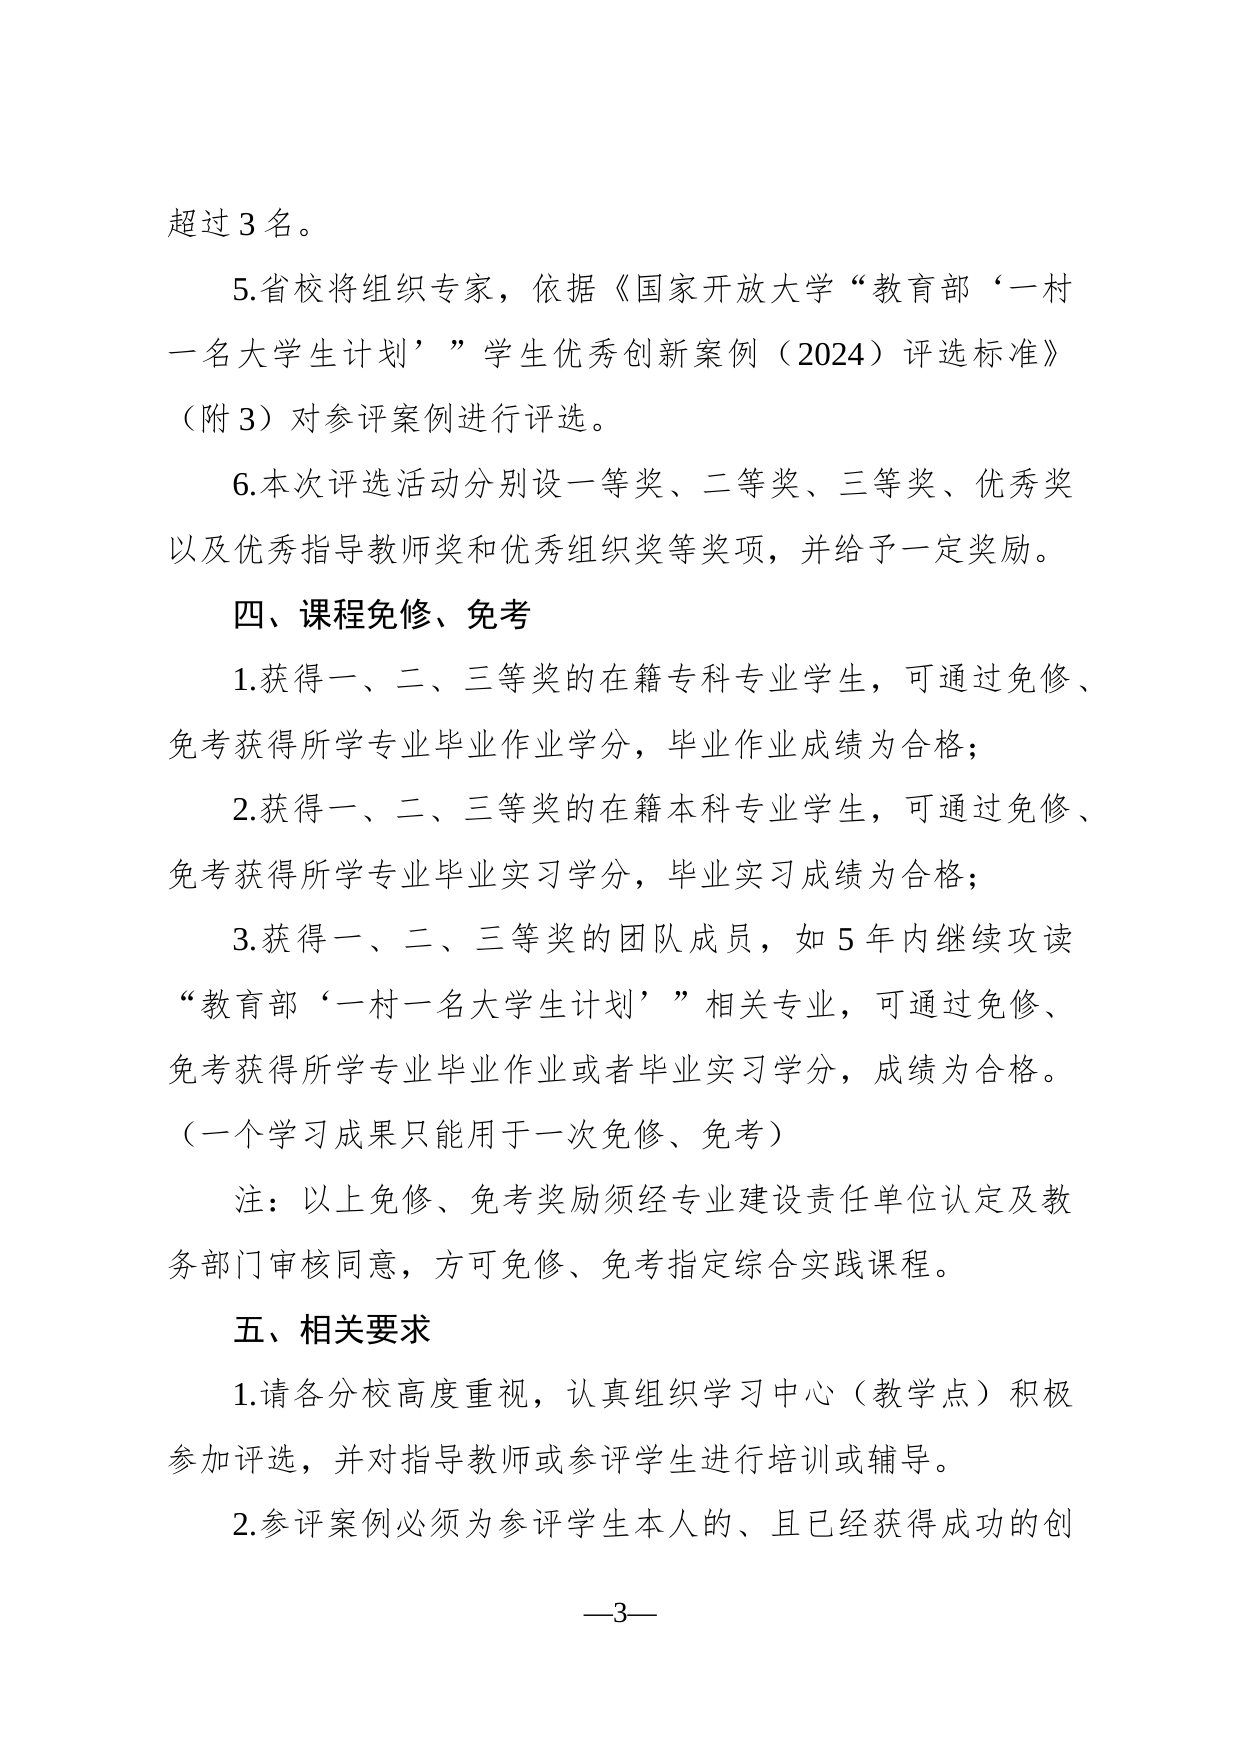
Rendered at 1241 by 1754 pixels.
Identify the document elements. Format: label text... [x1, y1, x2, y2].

text 四、课程免修、免考 [165, 580, 1075, 645]
text 6.本次评选活动分别设一等奖、二等奖、三等奖、优秀奖以及优秀指导教师奖和优秀组织奖等奖项，并给予一定奖励。 [165, 450, 1075, 580]
text 1.获得一、二、三等奖的在籍专科专业学生，可通过免修、免考获得所学专业毕业作业学分，毕业作业成绩为合格； [165, 645, 1075, 775]
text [165, 1490, 1075, 1555]
text 五、相关要求 [165, 1295, 1075, 1360]
text 2.获得一、二、三等奖的在籍本科专业学生，可通过免修、免考获得所学专业毕业实习学分，毕业实习成绩为合格； [165, 775, 1075, 905]
text 3.获得一、二、三等奖的团队成员，如5年内继续攻读“教育部‘一村一名大学生计划’”相关专业，可通过免修、免考获得所学专业毕业作业或者毕业实习学分，成绩为合格。（一个学习成果只能用于一次免修、免考） [165, 905, 1075, 1165]
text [165, 190, 1075, 255]
text 5.省校将组织专家，依据《国家开放大学“教育部‘一村一名大学生计划’”学生优秀创新案例（2024）评选标准》（附3）对参评案例进行评选。 [165, 255, 1075, 450]
text 注：以上免修、免考奖励须经专业建设责任单位认定及教务部门审核同意，方可免修、免考指定综合实践课程。 [165, 1165, 1075, 1295]
text 1.请各分校高度重视，认真组织学习中心（教学点）积极参加评选，并对指导教师或参评学生进行培训或辅导。 [165, 1360, 1075, 1490]
